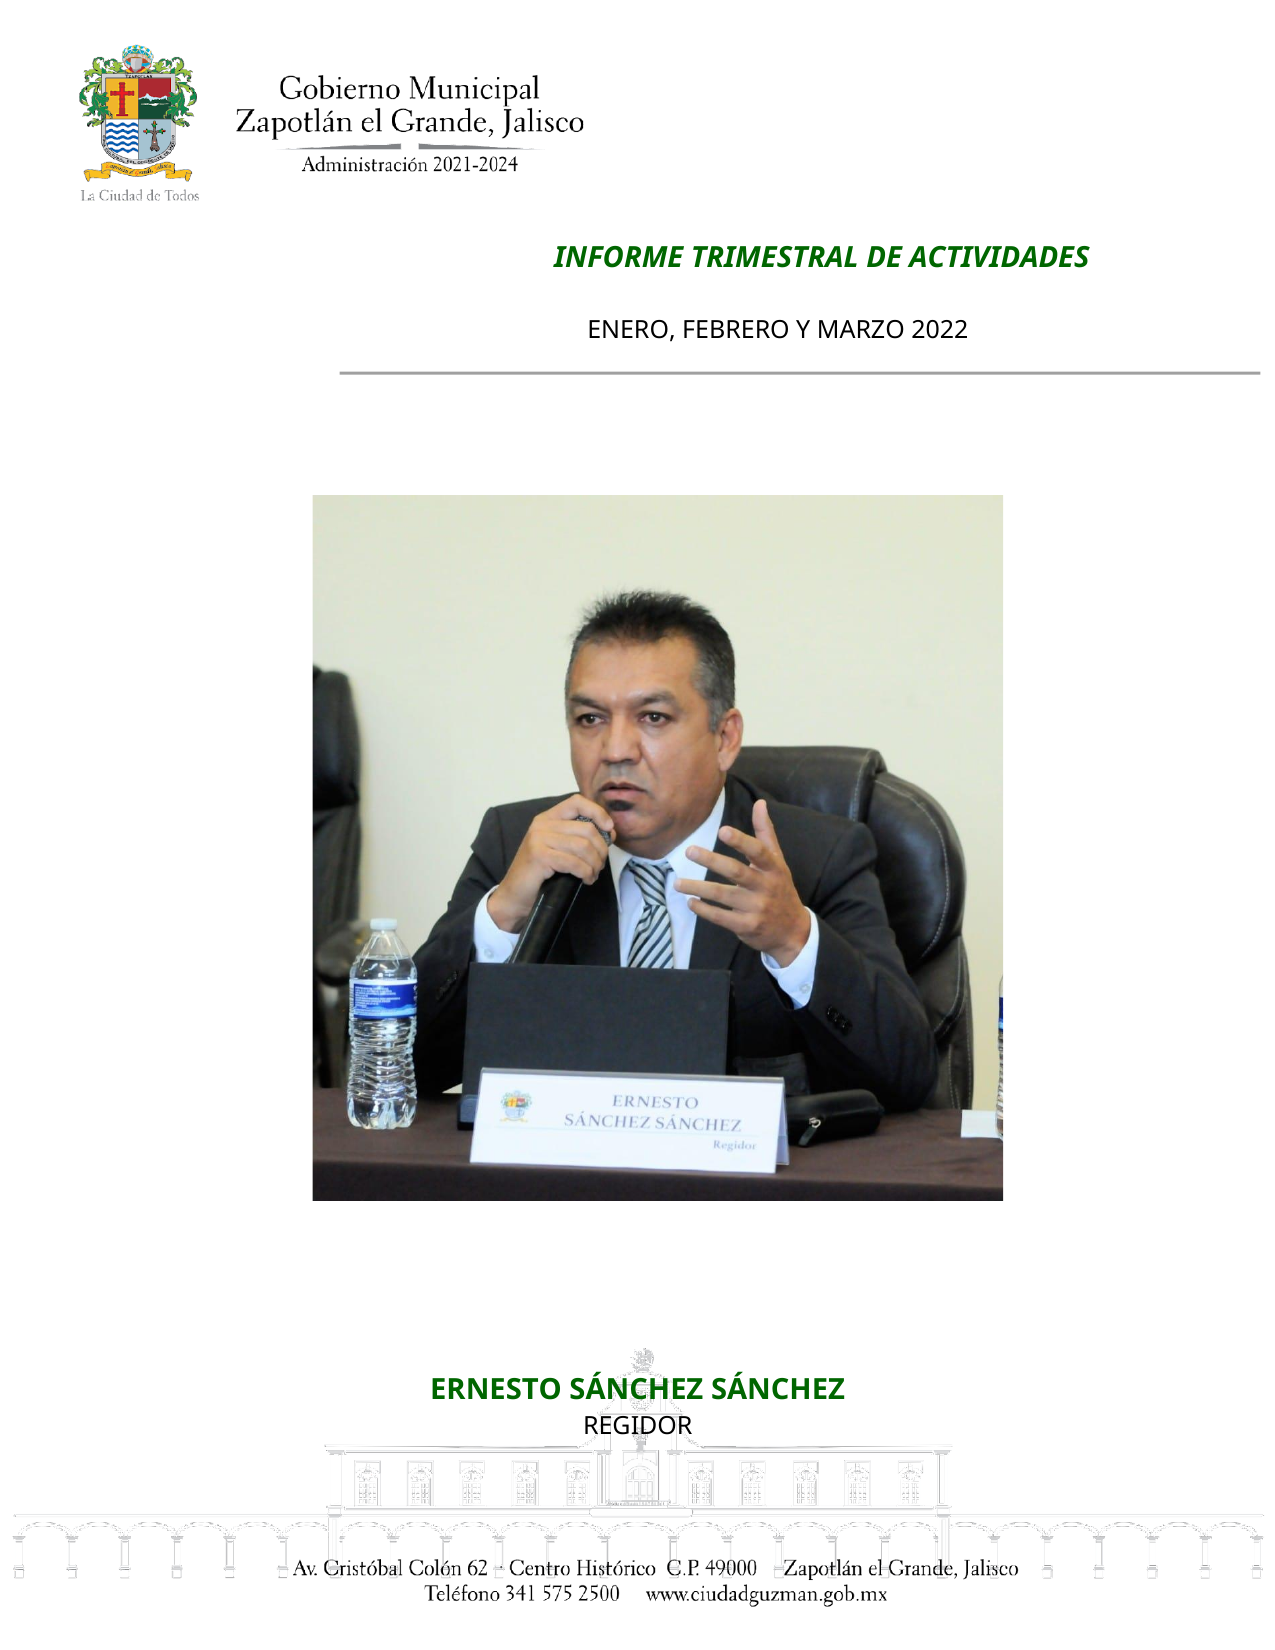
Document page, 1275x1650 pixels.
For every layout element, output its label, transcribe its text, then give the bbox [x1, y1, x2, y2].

text ERNESTO SÁNCHEZ SÁNCHEZ [177, 1368, 1098, 1408]
picture [0, 0, 1275, 1649]
text ENERO, FEBRERO Y MARZO 2022 [340, 312, 1098, 346]
text REGIDOR [177, 1408, 1098, 1442]
text INFORME TRIMESTRAL DE ACTIVIDADES [177, 237, 1093, 276]
